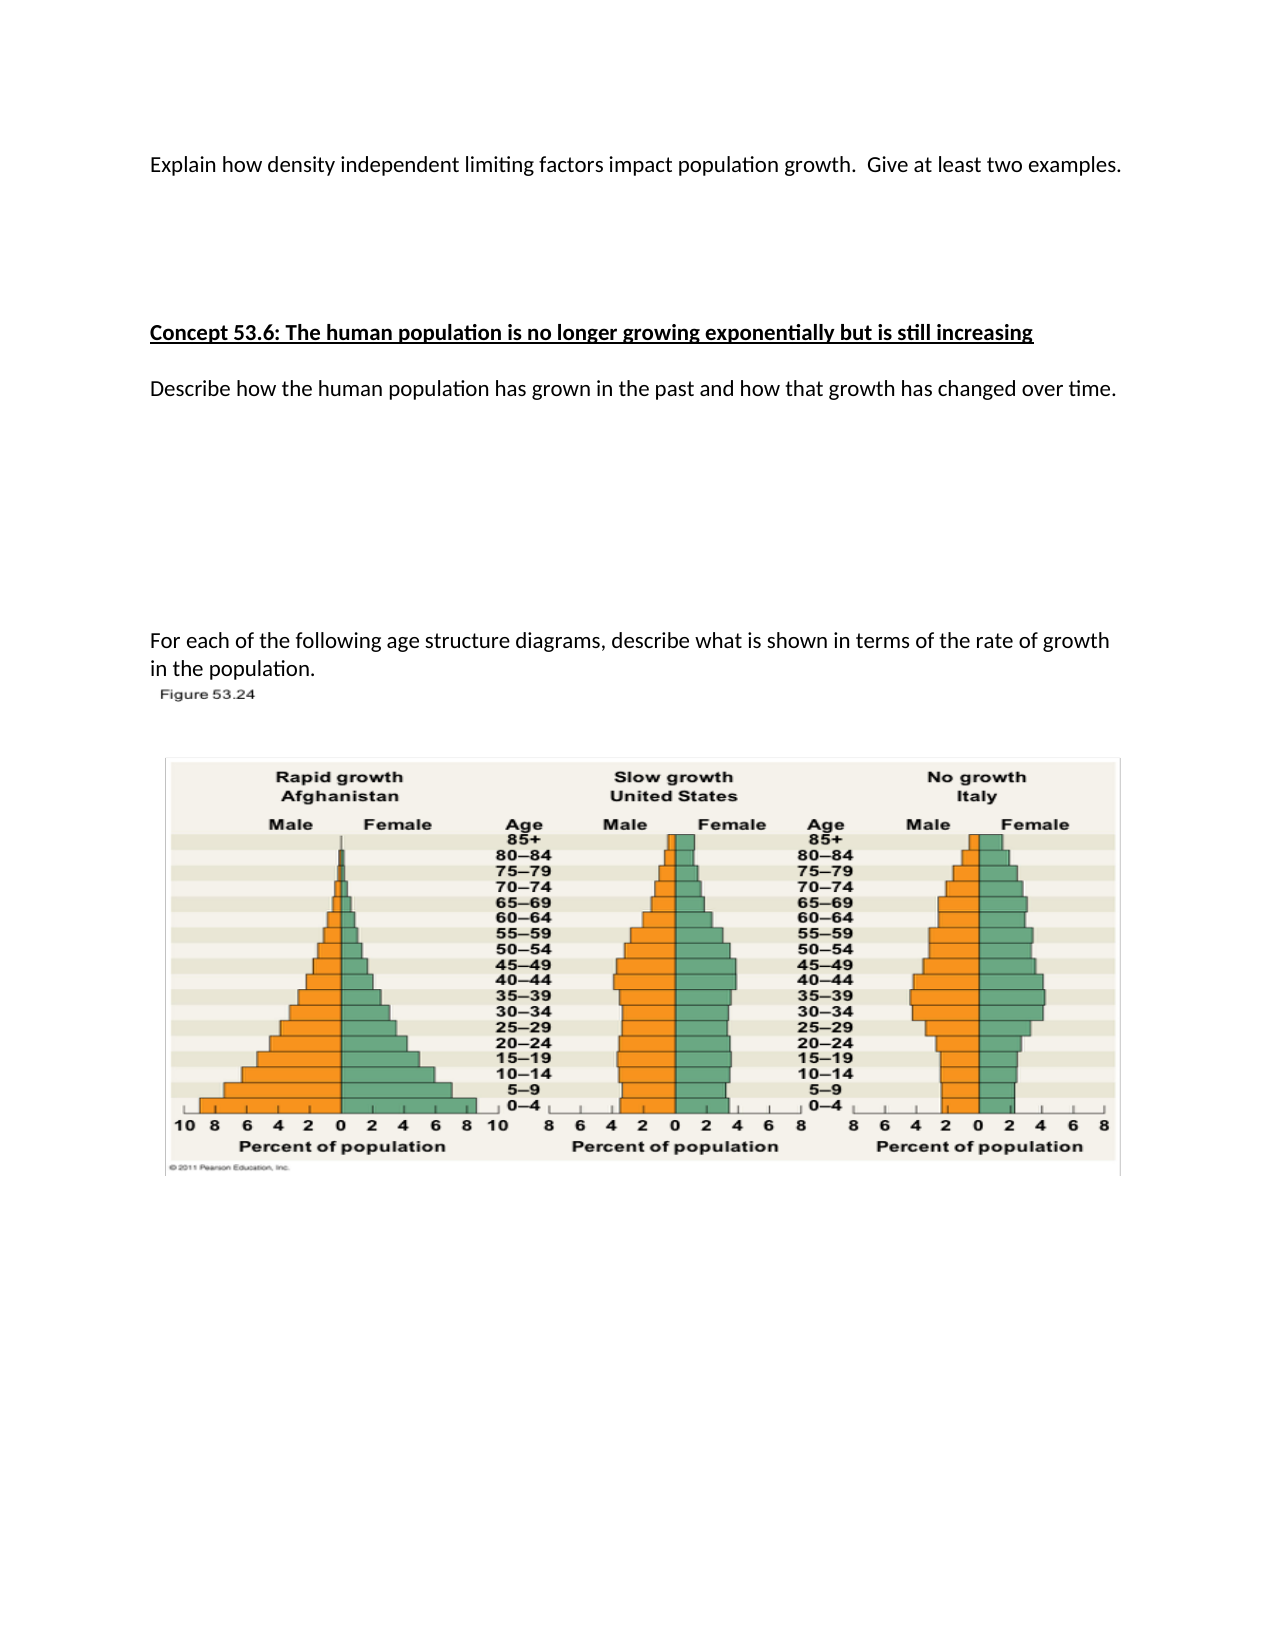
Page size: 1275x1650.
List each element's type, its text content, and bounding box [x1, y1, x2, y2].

picture [150, 682, 1125, 1176]
text Describe how the human population has grown in the past and how that growth has changed over time. [150, 374, 1125, 402]
text Concept 53.6: The human population is no longer growing exponentially but is still increasing [150, 318, 1125, 346]
text For each of the following age structure diagrams, describe what is shown in terms of the rate of growth in the population. [150, 626, 1125, 682]
text Explain how density independent limiting factors impact population growth. Give at least two examples. [150, 150, 1125, 178]
